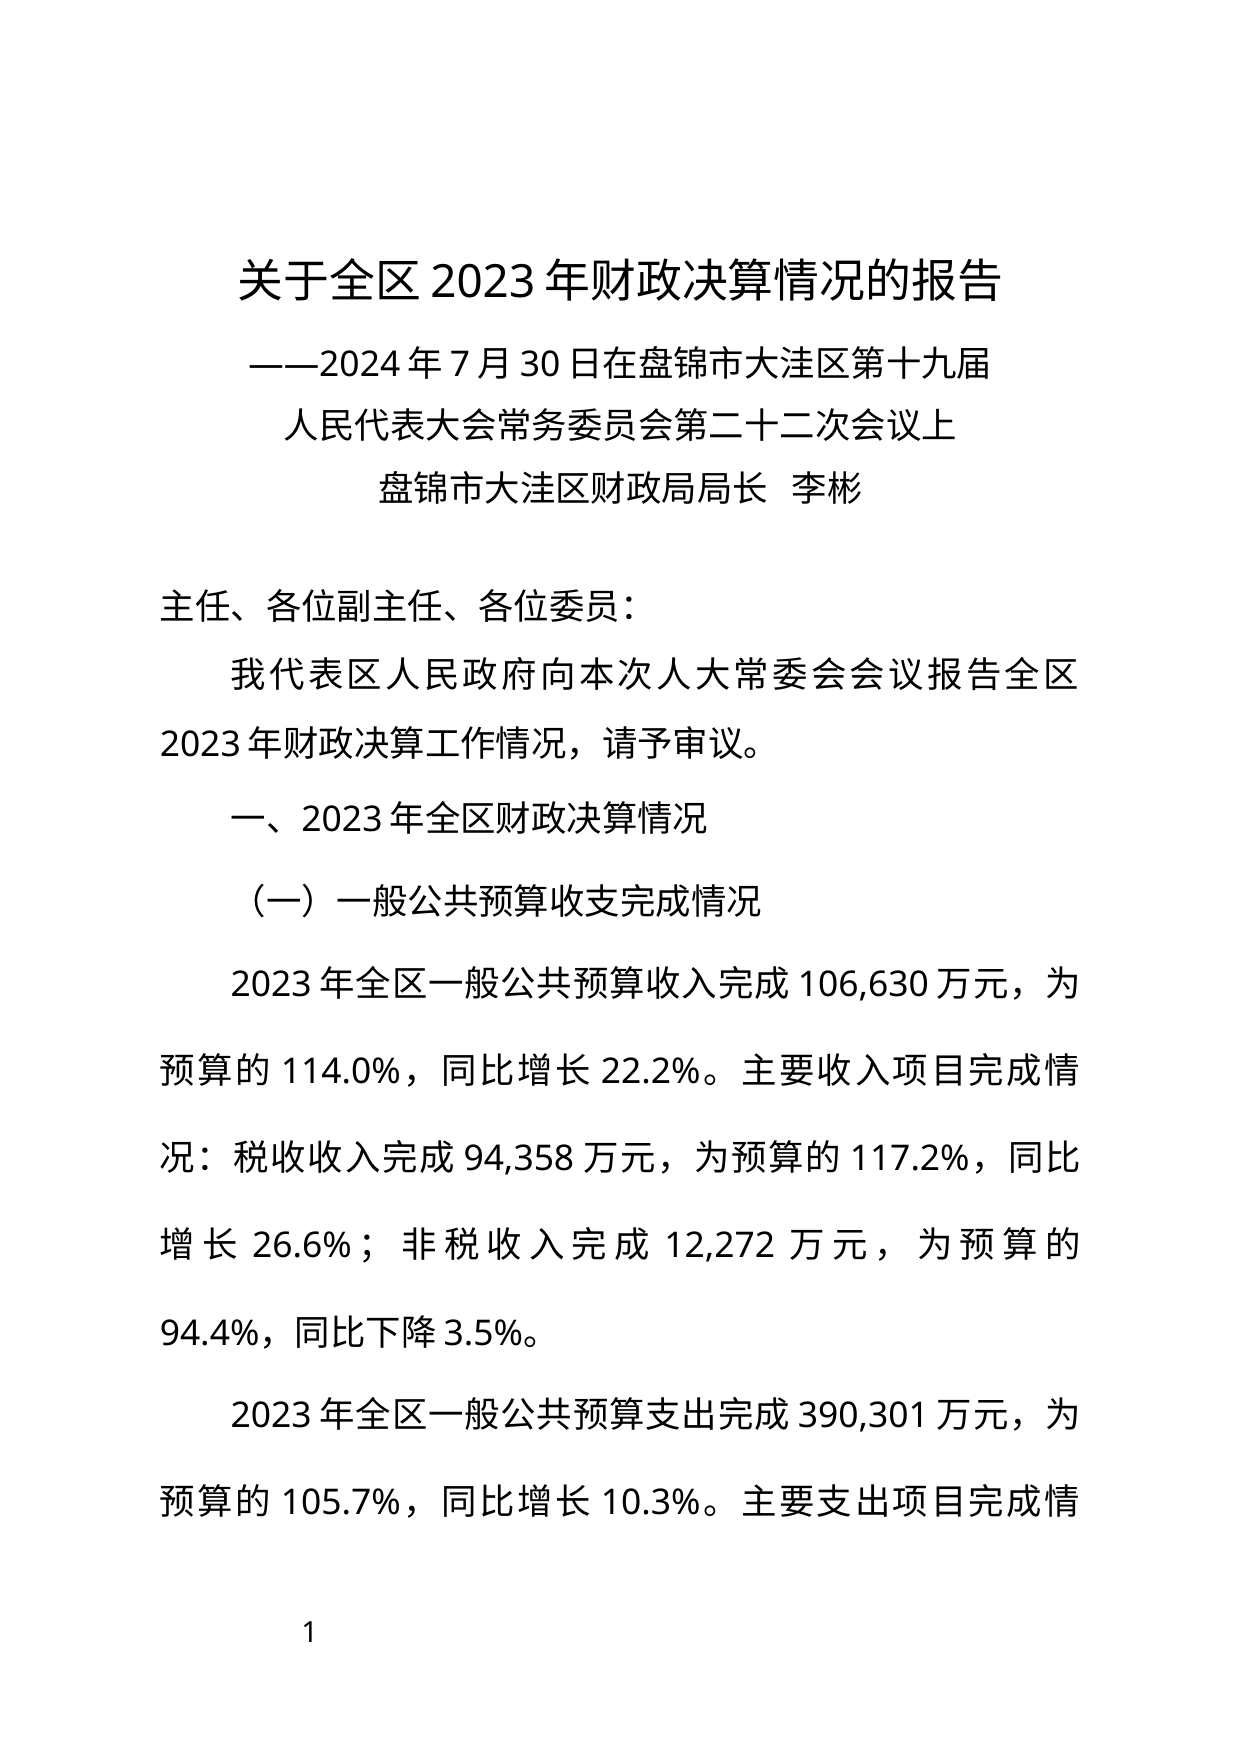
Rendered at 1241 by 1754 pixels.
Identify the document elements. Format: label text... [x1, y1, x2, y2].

text 人民代表大会常务委员会第二十二次会议上 [159, 388, 1081, 451]
text 盘锦市大洼区财政局局长 李彬 [159, 451, 1081, 513]
text 主任、各位副主任、各位委员： [159, 578, 1081, 629]
text 我代表区人民政府向本次人大常委会会议报告全区2023年财政决算工作情况，请予审议。 [159, 647, 1081, 767]
text （一）一般公共预算收支完成情况 [159, 866, 1081, 931]
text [159, 1379, 1081, 1532]
text ——2024年7月30日在盘锦市大洼区第十九届 [159, 326, 1081, 388]
text 一、2023年全区财政决算情况 [159, 784, 1081, 849]
text 2023年全区一般公共预算收入完成106,630万元，为预算的114.0%，同比增长22.2%。主要收入项目完成情况：税收收入完成94,358万元，为预算的117.2%，同比增长26.6%；非税收入完成12,272万元，为预算的94.4%，同比下降3.5%。 [159, 949, 1081, 1362]
text 关于全区2023年财政决算情况的报告 [159, 228, 1081, 326]
